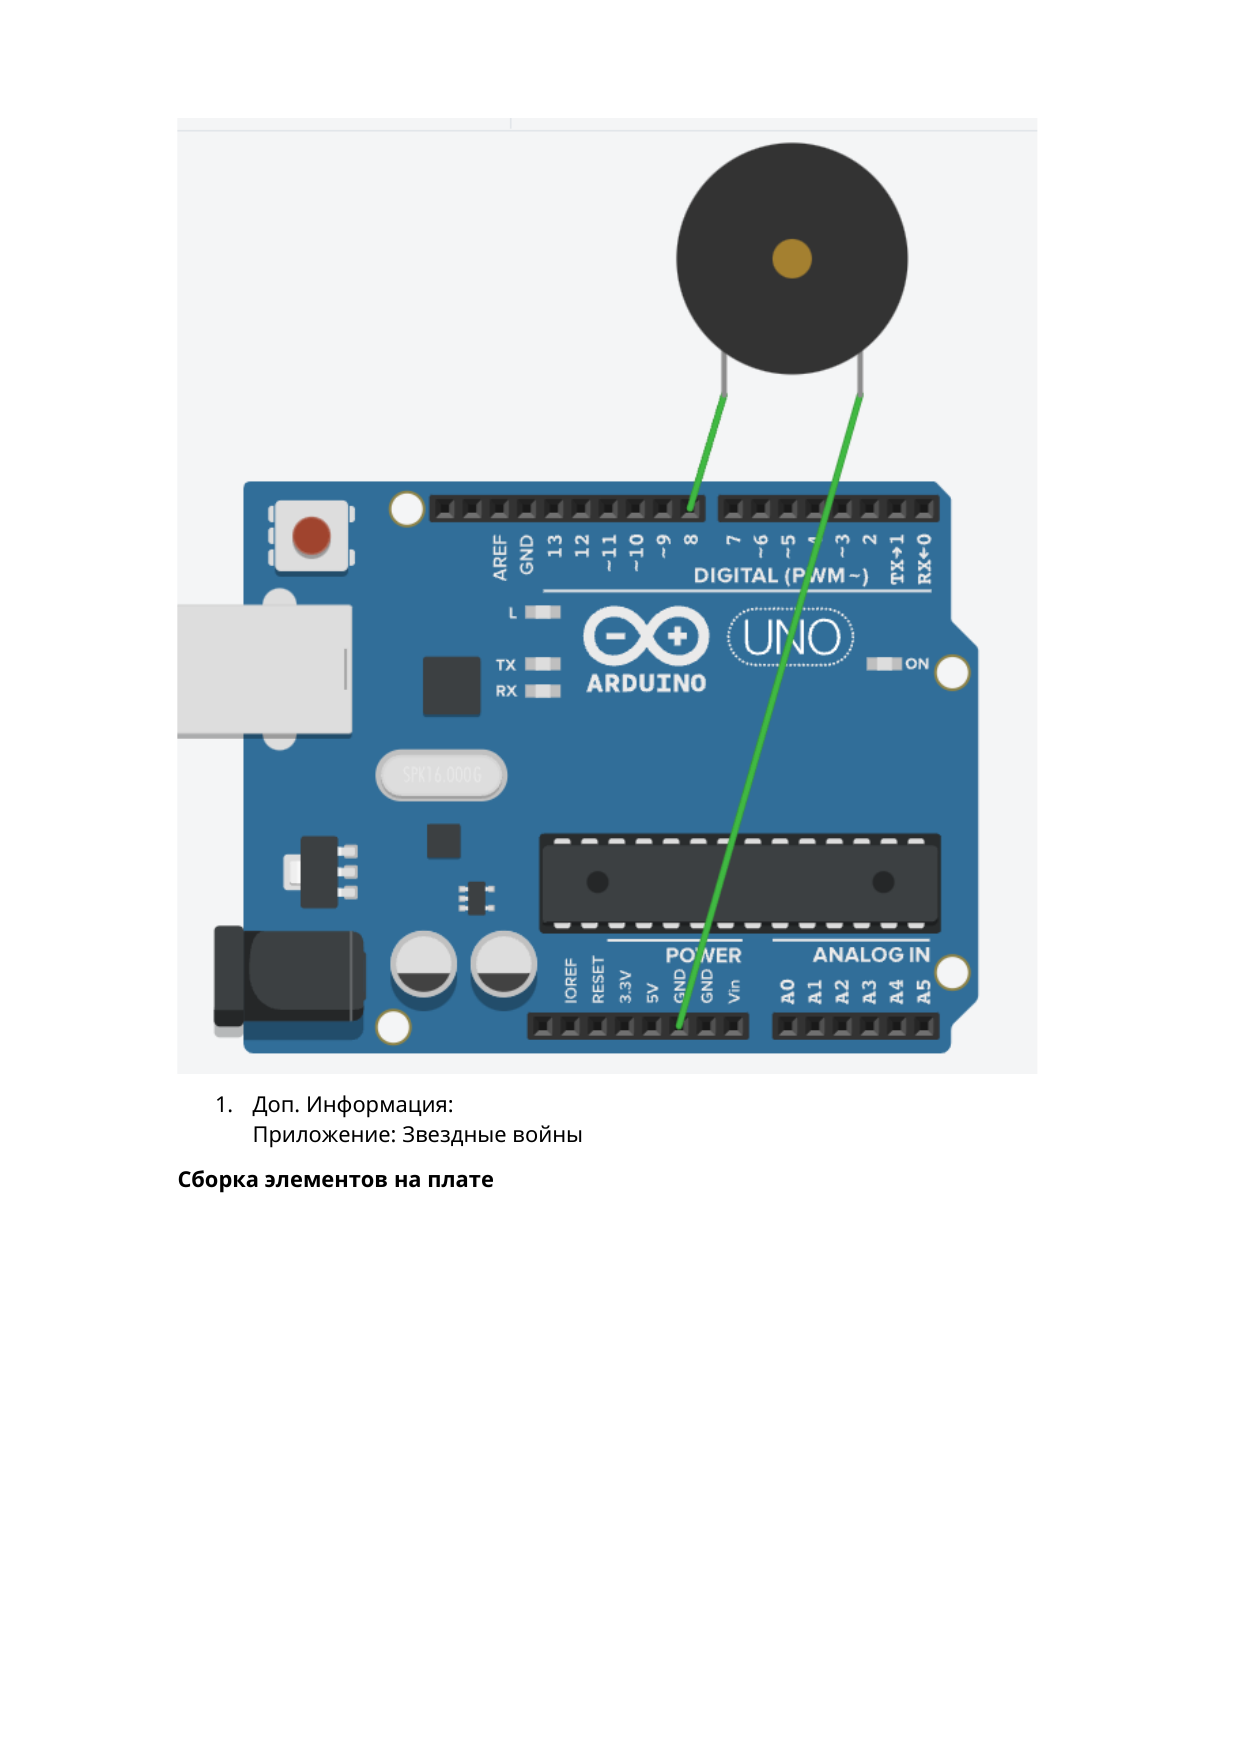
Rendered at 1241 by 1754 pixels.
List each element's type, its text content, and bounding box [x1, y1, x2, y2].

list Доп. Информация: Приложение: Звездные войны [215, 1089, 1152, 1148]
text Сборка элементов на плате [177, 1164, 1152, 1194]
picture [177, 118, 1038, 1074]
